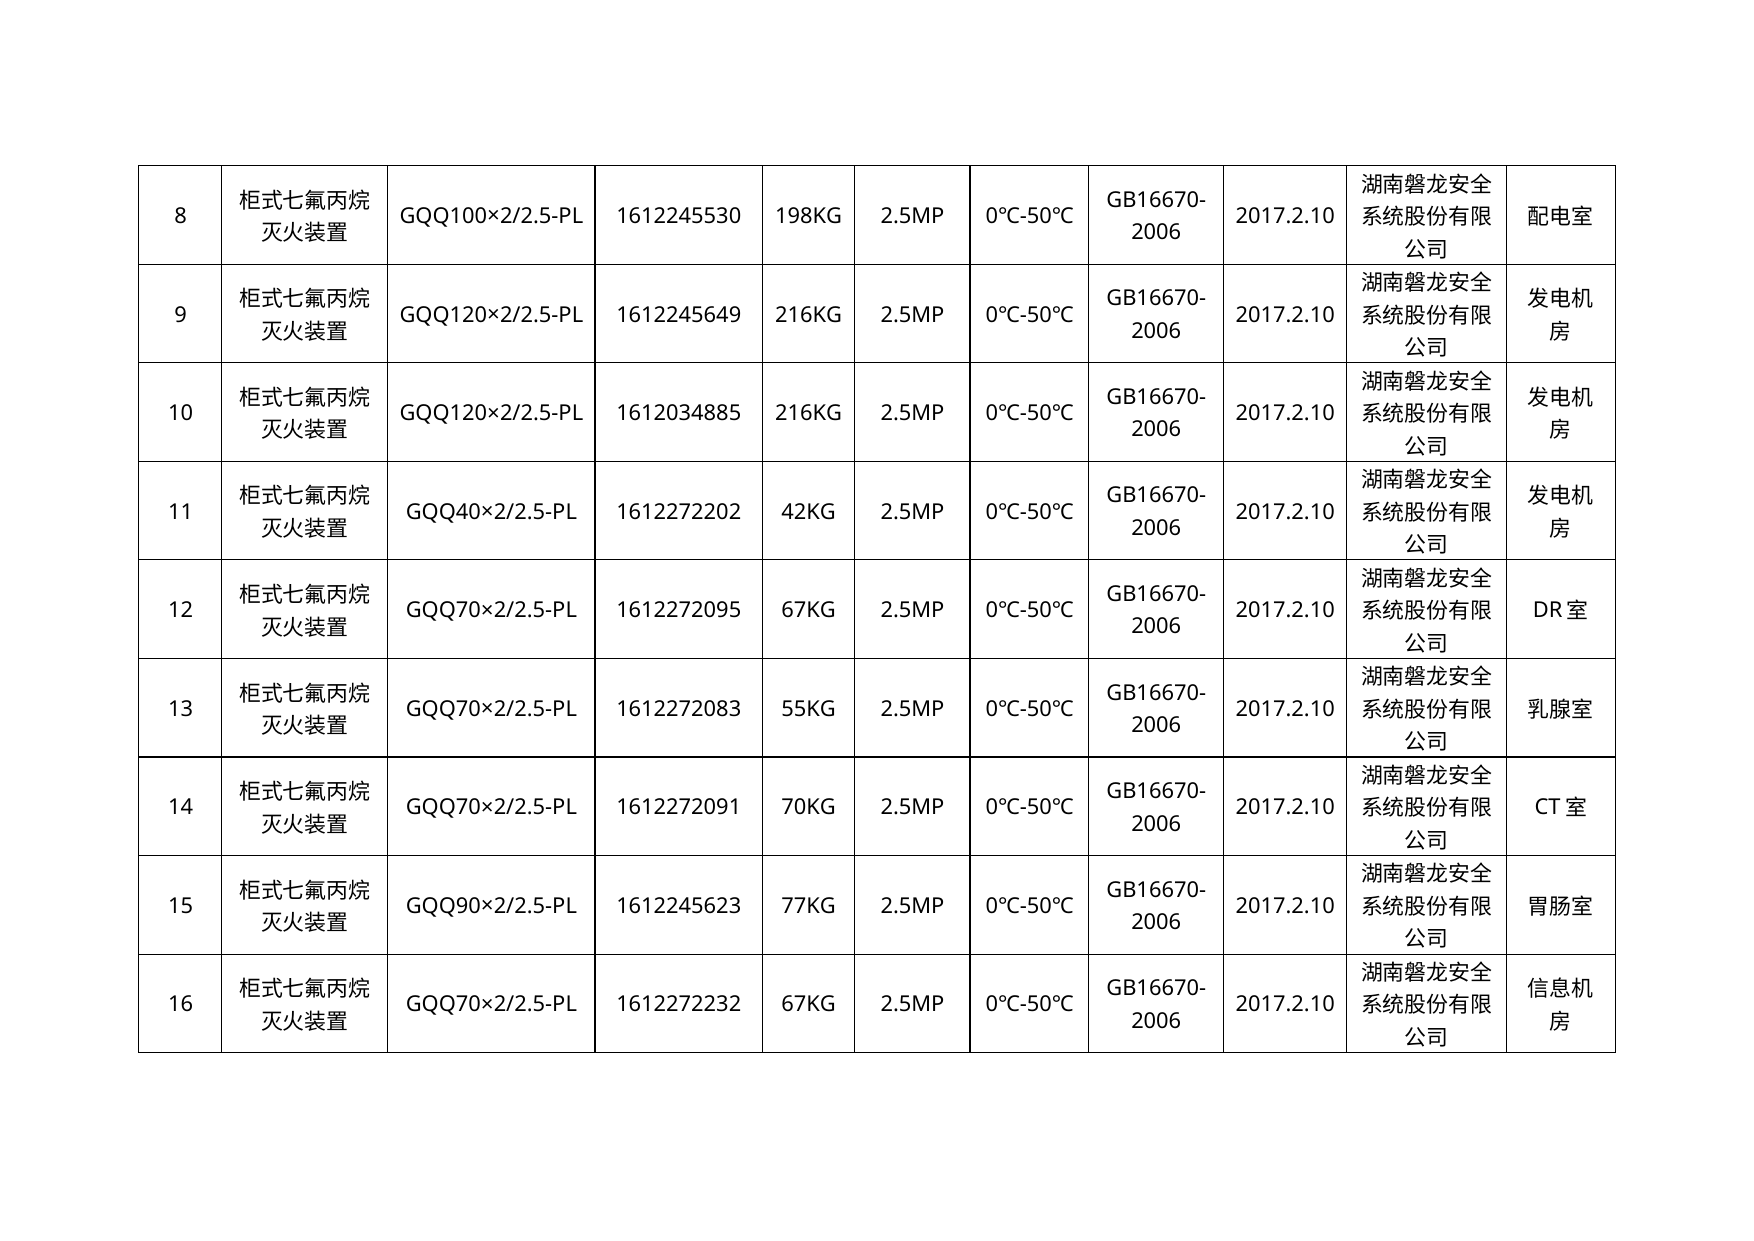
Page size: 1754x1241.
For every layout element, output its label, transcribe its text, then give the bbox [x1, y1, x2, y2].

table_cell 柜式七氟丙烷灭火装置 [222, 856, 387, 953]
table_cell 柜式七氟丙烷灭火装置 [222, 265, 387, 362]
table_cell 216KG [763, 363, 854, 461]
table_cell 湖南磐龙安全系统股份有限公司 [1347, 856, 1506, 953]
table_cell 14 [139, 758, 221, 855]
table_cell 1612272232 [596, 955, 762, 1052]
table_cell 湖南磐龙安全系统股份有限公司 [1347, 363, 1506, 461]
table_cell 2017.2.10 [1224, 363, 1346, 461]
table_cell GB16670-2006 [1089, 166, 1223, 264]
table_cell 216KG [763, 265, 854, 362]
table_cell GQQ70×2/2.5-PL [388, 758, 594, 855]
table_cell 0℃-50℃ [971, 955, 1088, 1052]
table_cell 13 [139, 659, 221, 756]
table_cell 42KG [763, 462, 854, 559]
table_cell GB16670-2006 [1089, 462, 1223, 559]
table_cell 0℃-50℃ [971, 265, 1088, 362]
table_cell 1612245623 [596, 856, 762, 953]
table_cell 2017.2.10 [1224, 955, 1346, 1052]
table_cell 1612245530 [596, 166, 762, 264]
table_cell 发电机房 [1507, 363, 1615, 461]
table_cell 0℃-50℃ [971, 166, 1088, 264]
table_cell 2.5MP [855, 560, 969, 658]
table_cell 发电机房 [1507, 462, 1615, 559]
table_cell 柜式七氟丙烷灭火装置 [222, 462, 387, 559]
table_cell 0℃-50℃ [971, 758, 1088, 855]
table_cell 1612272095 [596, 560, 762, 658]
table_cell 湖南磐龙安全系统股份有限公司 [1347, 166, 1506, 264]
table_cell GB16670-2006 [1089, 856, 1223, 953]
table_cell 55KG [763, 659, 854, 756]
table_cell GB16670-2006 [1089, 758, 1223, 855]
table_cell GB16670-2006 [1089, 560, 1223, 658]
table_cell 0℃-50℃ [971, 363, 1088, 461]
table_cell 2.5MP [855, 659, 969, 756]
table_cell 2017.2.10 [1224, 265, 1346, 362]
table_cell 2.5MP [855, 363, 969, 461]
table_cell 2.5MP [855, 856, 969, 953]
table_cell 2017.2.10 [1224, 462, 1346, 559]
table_cell 1612245649 [596, 265, 762, 362]
table_cell 1612272202 [596, 462, 762, 559]
table_cell 柜式七氟丙烷灭火装置 [222, 560, 387, 658]
table_cell 2017.2.10 [1224, 560, 1346, 658]
table_cell 2.5MP [855, 166, 969, 264]
table_cell 1612034885 [596, 363, 762, 461]
table_cell 2.5MP [855, 955, 969, 1052]
table_cell 67KG [763, 560, 854, 658]
table_cell 2.5MP [855, 462, 969, 559]
table_cell 8 [139, 166, 221, 264]
table_cell 1612272091 [596, 758, 762, 855]
table_cell GQQ70×2/2.5-PL [388, 560, 594, 658]
table_cell GB16670-2006 [1089, 265, 1223, 362]
table_cell 198KG [763, 166, 854, 264]
table_cell GQQ120×2/2.5-PL [388, 363, 594, 461]
table_cell 11 [139, 462, 221, 559]
table_cell 0℃-50℃ [971, 856, 1088, 953]
table_cell 湖南磐龙安全系统股份有限公司 [1347, 758, 1506, 855]
table_cell 发电机房 [1507, 265, 1615, 362]
table_cell GQQ70×2/2.5-PL [388, 659, 594, 756]
table_cell 10 [139, 363, 221, 461]
table_cell 湖南磐龙安全系统股份有限公司 [1347, 265, 1506, 362]
table_cell 湖南磐龙安全系统股份有限公司 [1347, 560, 1506, 658]
table_cell 配电室 [1507, 166, 1615, 264]
table_cell 0℃-50℃ [971, 659, 1088, 756]
table_cell 12 [139, 560, 221, 658]
table_cell 9 [139, 265, 221, 362]
table_cell 柜式七氟丙烷灭火装置 [222, 363, 387, 461]
table_cell GB16670-2006 [1089, 363, 1223, 461]
table_cell 2017.2.10 [1224, 659, 1346, 756]
table_cell 0℃-50℃ [971, 462, 1088, 559]
table_cell GQQ90×2/2.5-PL [388, 856, 594, 953]
table_cell 16 [139, 955, 221, 1052]
table_cell GB16670-2006 [1089, 955, 1223, 1052]
table_cell GQQ100×2/2.5-PL [388, 166, 594, 264]
table_cell GQQ120×2/2.5-PL [388, 265, 594, 362]
table_cell DR室 [1507, 560, 1615, 658]
table_cell 柜式七氟丙烷灭火装置 [222, 166, 387, 264]
table_cell 胃肠室 [1507, 856, 1615, 953]
table_cell 柜式七氟丙烷灭火装置 [222, 659, 387, 756]
table_cell 2.5MP [855, 758, 969, 855]
table_cell 乳腺室 [1507, 659, 1615, 756]
table_cell GB16670-2006 [1089, 659, 1223, 756]
table_cell GQQ40×2/2.5-PL [388, 462, 594, 559]
table_cell 湖南磐龙安全系统股份有限公司 [1347, 955, 1506, 1052]
table_cell 0℃-50℃ [971, 560, 1088, 658]
table_cell 1612272083 [596, 659, 762, 756]
table_cell GQQ70×2/2.5-PL [388, 955, 594, 1052]
table_cell 2.5MP [855, 265, 969, 362]
table_cell 柜式七氟丙烷灭火装置 [222, 758, 387, 855]
table_cell 湖南磐龙安全系统股份有限公司 [1347, 462, 1506, 559]
table_cell 柜式七氟丙烷灭火装置 [222, 955, 387, 1052]
table_cell 湖南磐龙安全系统股份有限公司 [1347, 659, 1506, 756]
table_cell CT室 [1507, 758, 1615, 855]
table_cell 2017.2.10 [1224, 856, 1346, 953]
table_cell 信息机房 [1507, 955, 1615, 1052]
table_cell 2017.2.10 [1224, 758, 1346, 855]
table_cell 15 [139, 856, 221, 953]
table_cell 70KG [763, 758, 854, 855]
table_cell 77KG [763, 856, 854, 953]
table_cell 2017.2.10 [1224, 166, 1346, 264]
table_cell 67KG [763, 955, 854, 1052]
